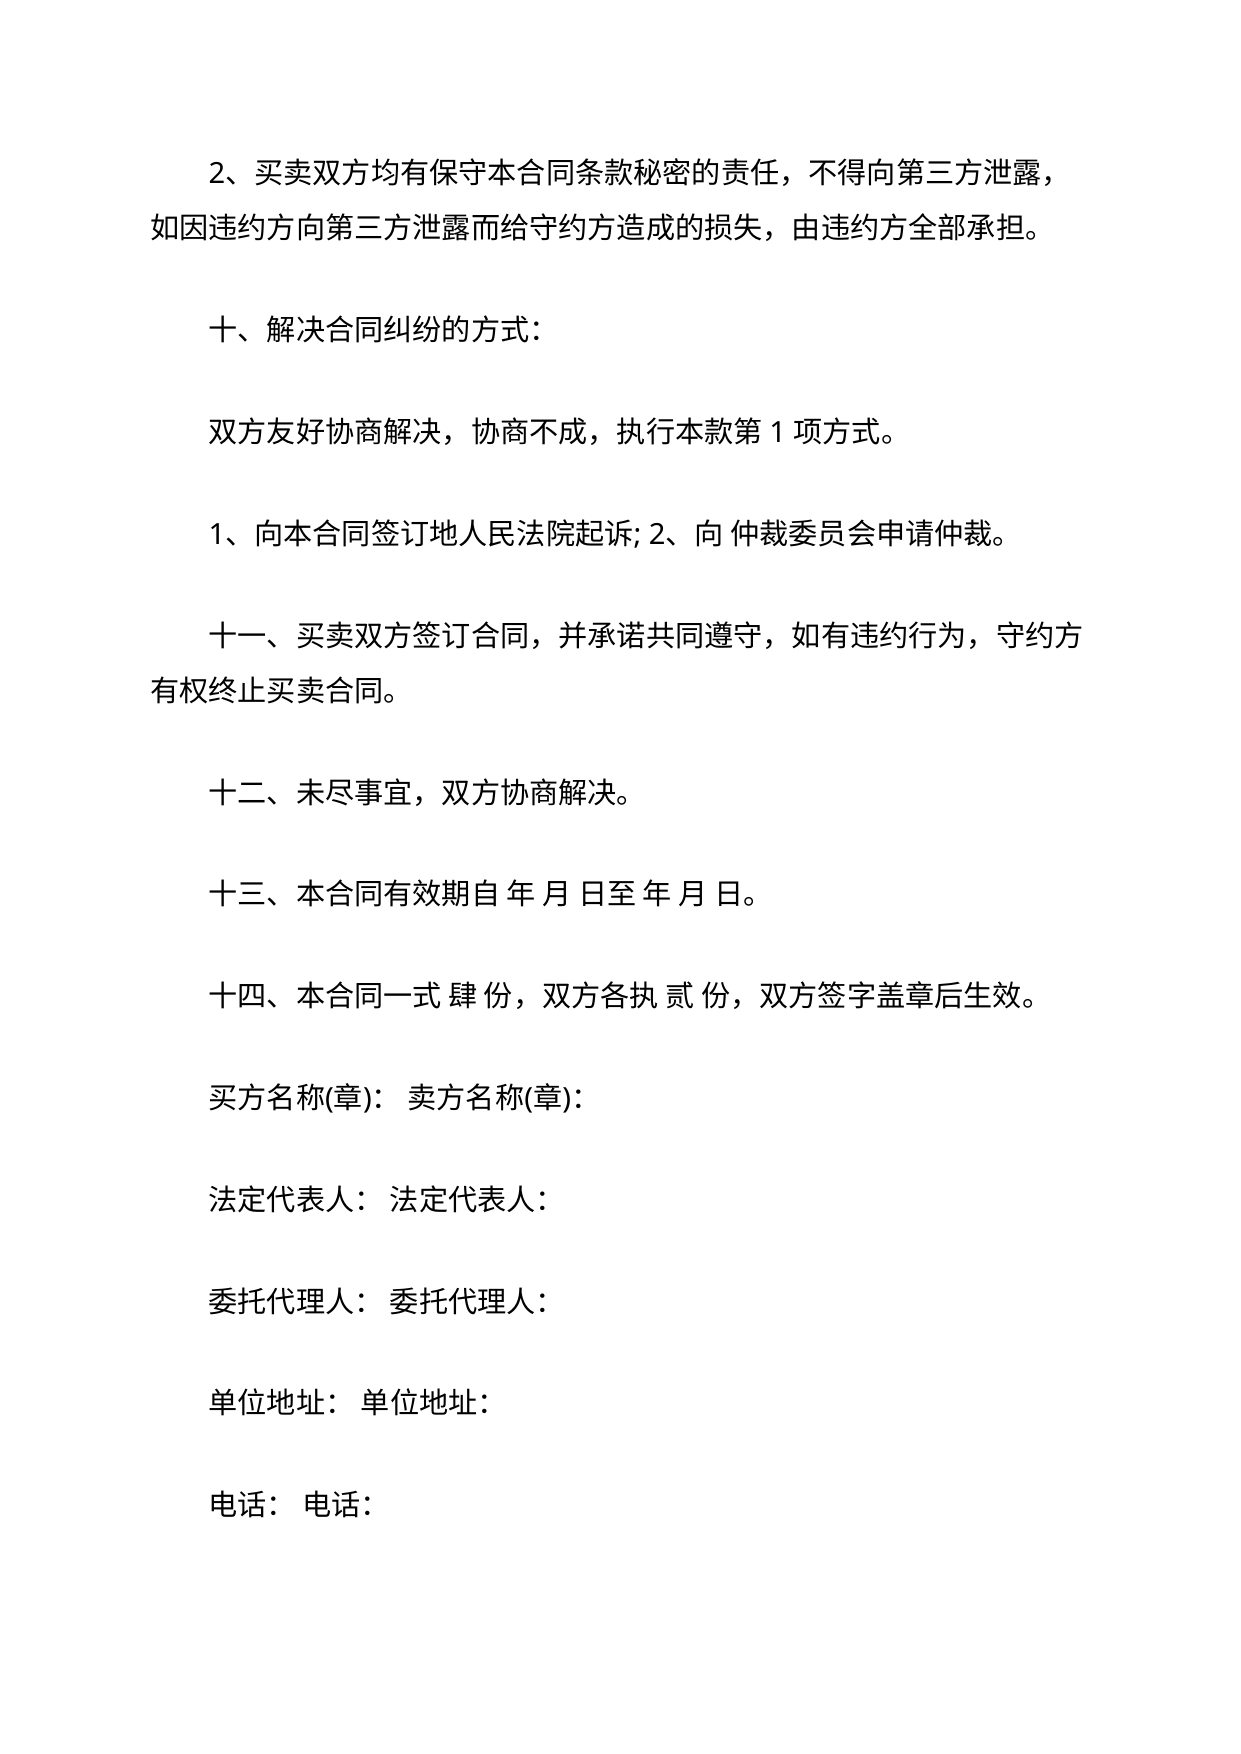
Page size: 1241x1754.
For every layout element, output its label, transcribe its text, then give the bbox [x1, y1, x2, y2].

text 十四、本合同一式 肆 份，双方各执 贰 份，双方签字盖章后生效。 [150, 973, 1090, 1015]
text 十、解决合同纠纷的方式： [150, 307, 1090, 349]
text 1、向本合同签订地人民法院起诉; 2、向 仲裁委员会申请仲裁。 [150, 511, 1090, 553]
text 十一、买卖双方签订合同，并承诺共同遵守，如有违约行为，守约方有权终止买卖合同。 [150, 612, 1090, 710]
text 2、买卖双方均有保守本合同条款秘密的责任，不得向第三方泄露，如因违约方向第三方泄露而给守约方造成的损失，由违约方全部承担。 [150, 150, 1090, 247]
text 双方友好协商解决，协商不成，执行本款第 1 项方式。 [150, 408, 1090, 451]
text 单位地址： 单位地址： [150, 1380, 1090, 1422]
text 十三、本合同有效期自 年 月 日至 年 月 日。 [150, 871, 1090, 913]
text 买方名称(章)： 卖方名称(章)： [150, 1074, 1090, 1117]
text 电话： 电话： [150, 1482, 1090, 1524]
text 十二、未尽事宜，双方协商解决。 [150, 769, 1090, 811]
text 委托代理人： 委托代理人： [150, 1278, 1090, 1321]
text 法定代表人： 法定代表人： [150, 1176, 1090, 1219]
